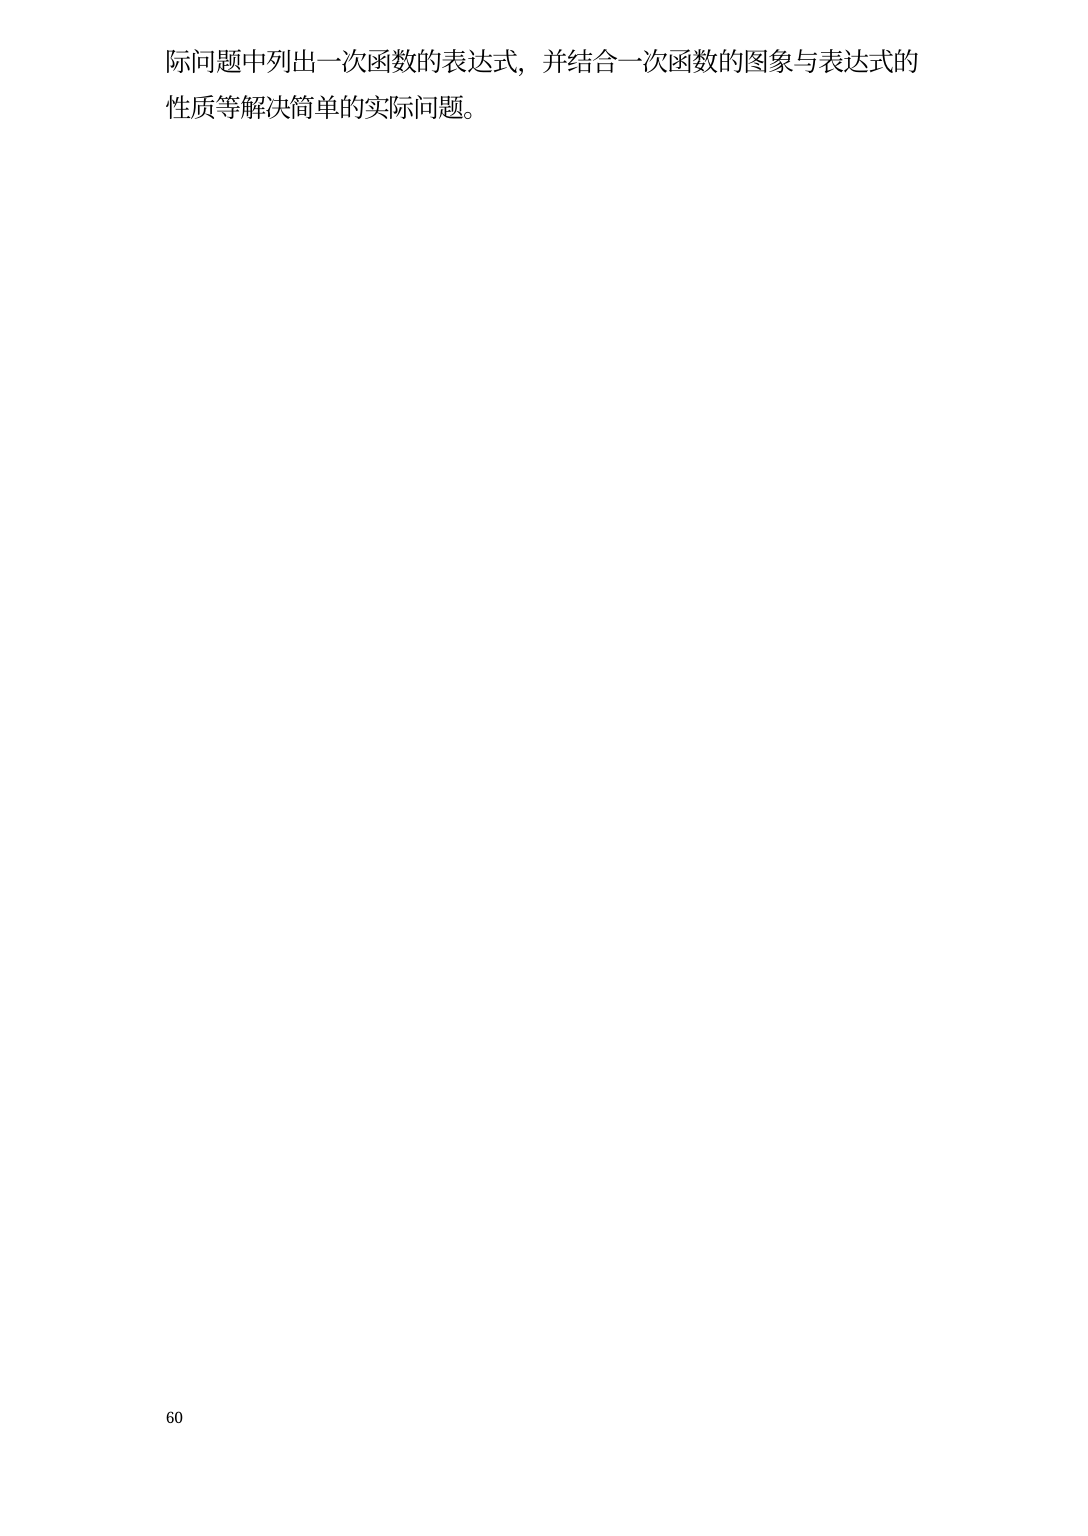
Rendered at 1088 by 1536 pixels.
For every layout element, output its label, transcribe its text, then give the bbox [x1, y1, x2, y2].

text 性质等解决简单的实际问题。 [166, 90, 931, 124]
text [166, 42, 931, 79]
